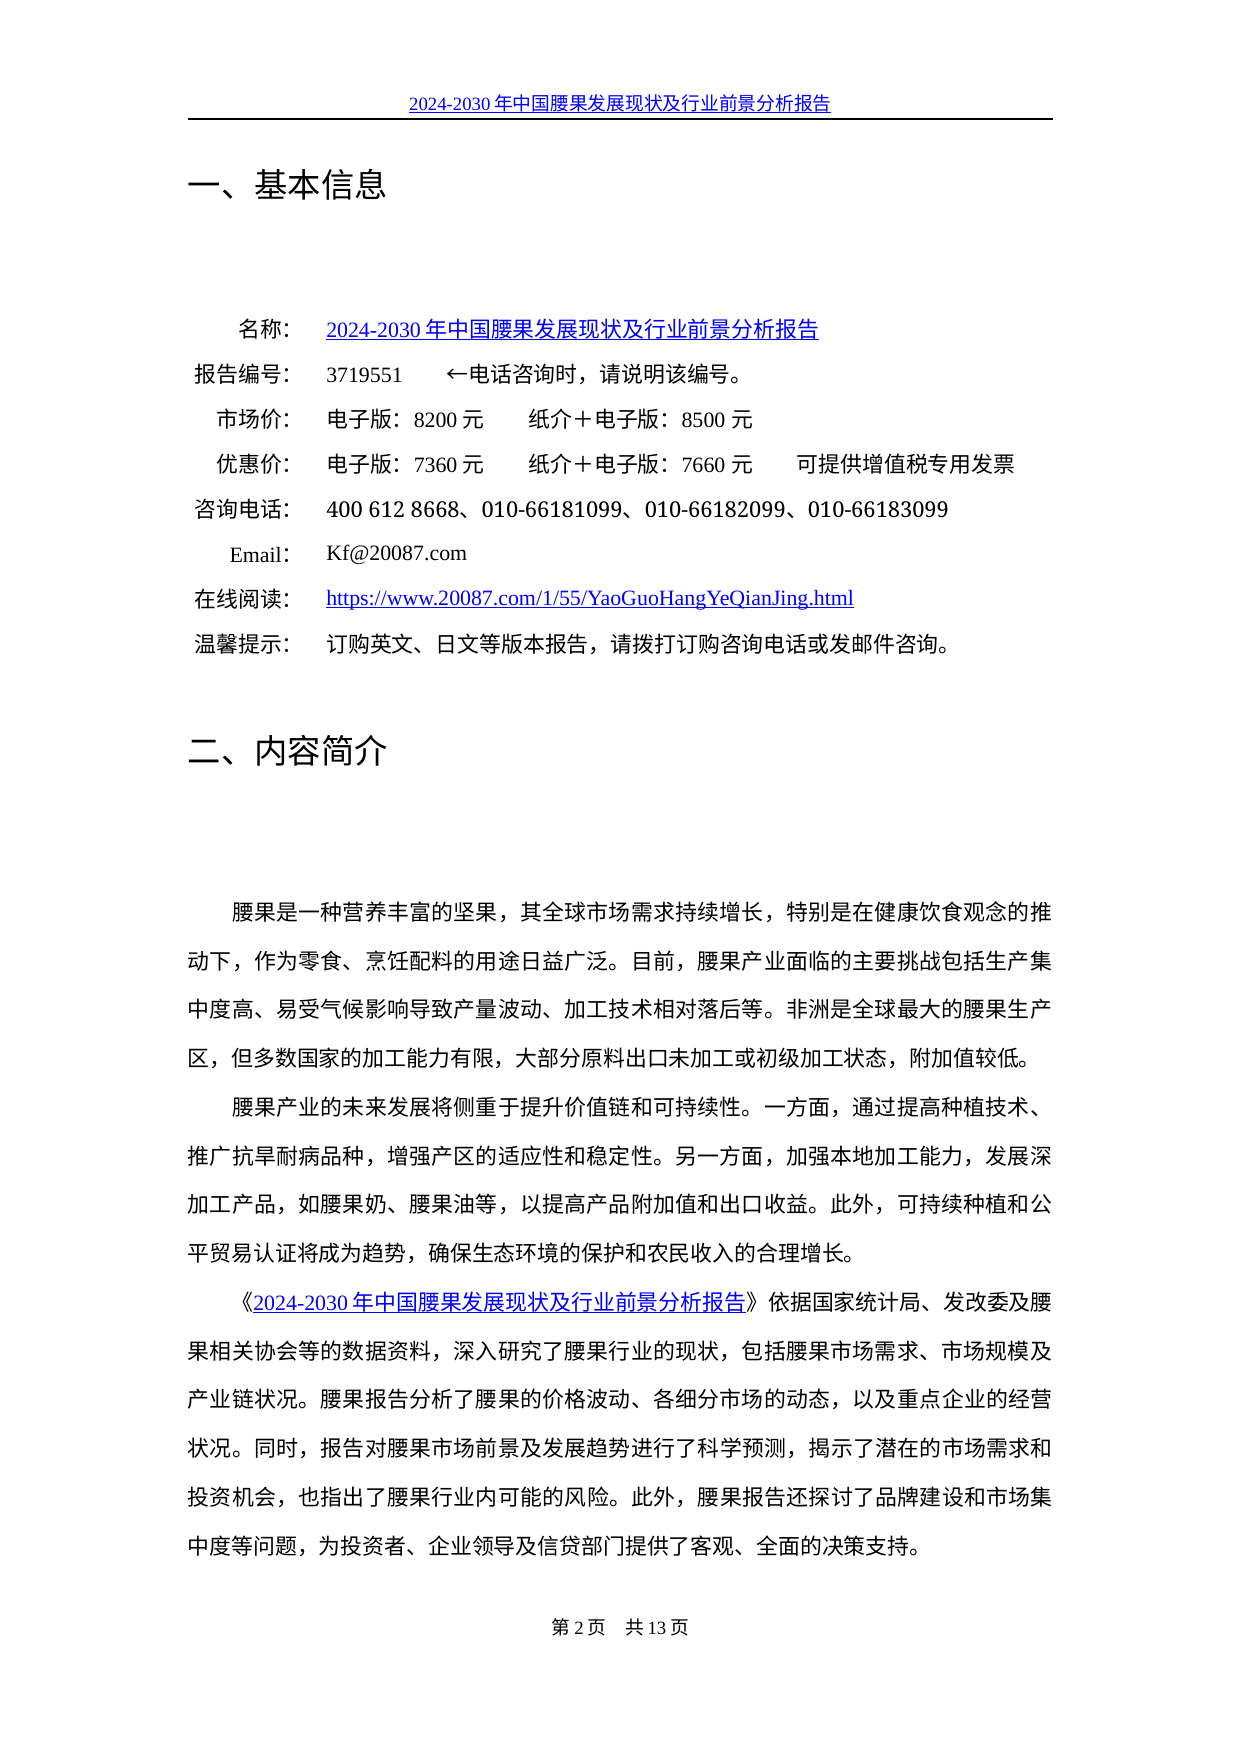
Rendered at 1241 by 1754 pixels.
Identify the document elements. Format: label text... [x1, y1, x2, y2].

table_cell 3719551 ←电话咨询时，请说明该编号。 [315, 357, 1073, 402]
table_cell 报告编号： [167, 357, 315, 402]
table_cell 订购英文、日文等版本报告，请拨打订购咨询电话或发邮件咨询。 [315, 627, 1073, 672]
table_cell Email： [167, 537, 315, 582]
table_header 名称： [167, 312, 315, 357]
table_cell 电子版：8200 元 纸介＋电子版：8500 元 [315, 402, 1073, 447]
table_cell 咨询电话： [167, 492, 315, 537]
table_cell Kf@20087.com [315, 537, 1073, 582]
table_cell 优惠价： [167, 447, 315, 492]
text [187, 894, 1053, 1561]
table_cell 在线阅读： [167, 582, 315, 627]
table_cell 市场价： [167, 402, 315, 447]
title 二、内容简介 [187, 717, 1053, 782]
table_cell 温馨提示： [167, 627, 315, 672]
table_header 2024-2030年中国腰果发展现状及行业前景分析报告 [315, 312, 1073, 357]
table_cell 400 612 8668、010-66181099、010-66182099、010-66183099 [315, 492, 1073, 537]
title 一、基本信息 [187, 150, 1053, 215]
table_cell [315, 582, 1073, 627]
table_cell 电子版：7360 元 纸介＋电子版：7660 元 可提供增值税专用发票 [315, 447, 1073, 492]
